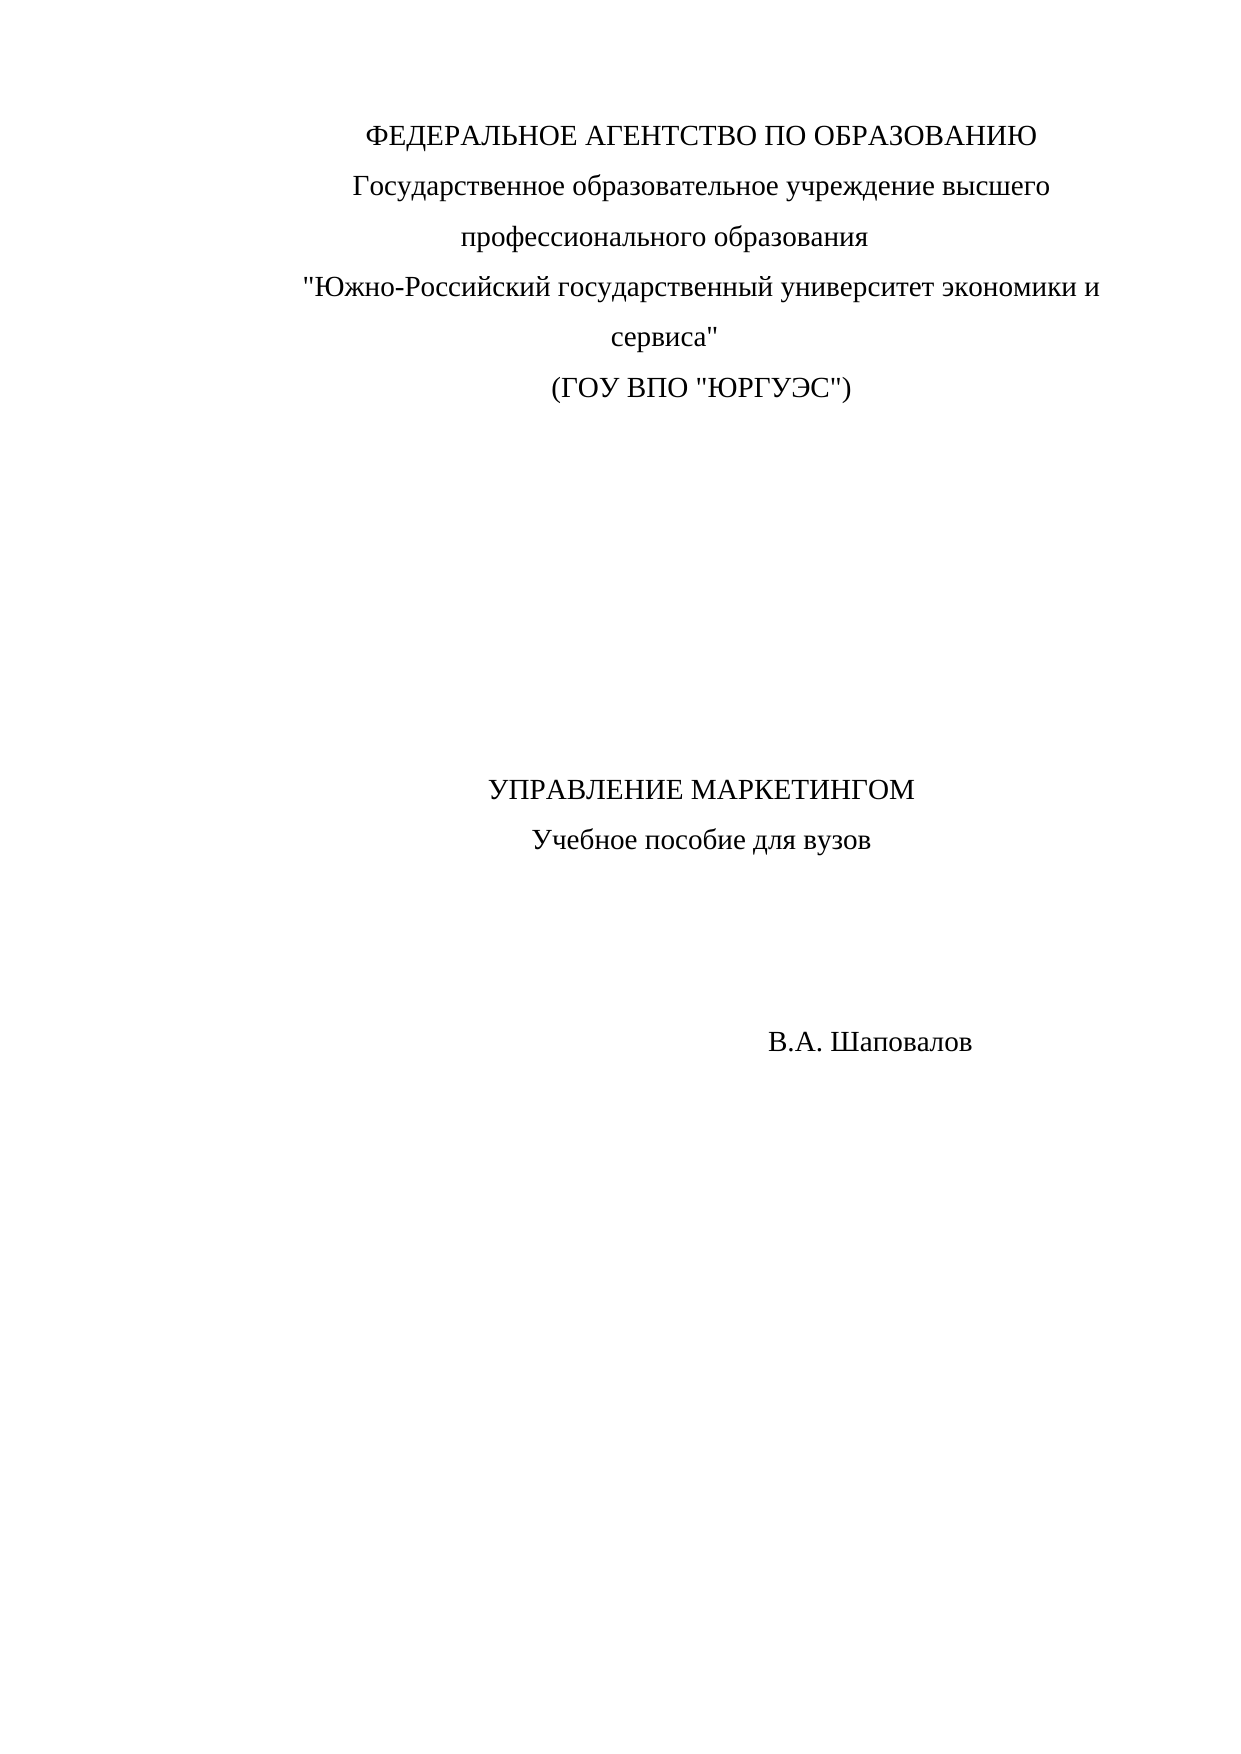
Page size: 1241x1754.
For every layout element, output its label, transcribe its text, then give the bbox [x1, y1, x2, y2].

text (ГОУ ВПО "ЮРГУЭС") [177, 370, 1152, 403]
text УПРАВЛЕНИЕ МАРКЕТИНГОМ [177, 772, 1152, 806]
text "Южно-Российский государственный университет экономики и сервиса" [177, 269, 1152, 353]
text Учебное пособие для вузов [177, 822, 1152, 856]
text ФЕДЕРАЛЬНОЕ АГЕНТСТВО ПО ОБРАЗОВАНИЮ [177, 118, 1152, 152]
text Государственное образовательное учреждение высшего профессионального образования [177, 168, 1152, 252]
text В.А. Шаповалов [177, 1024, 1152, 1057]
